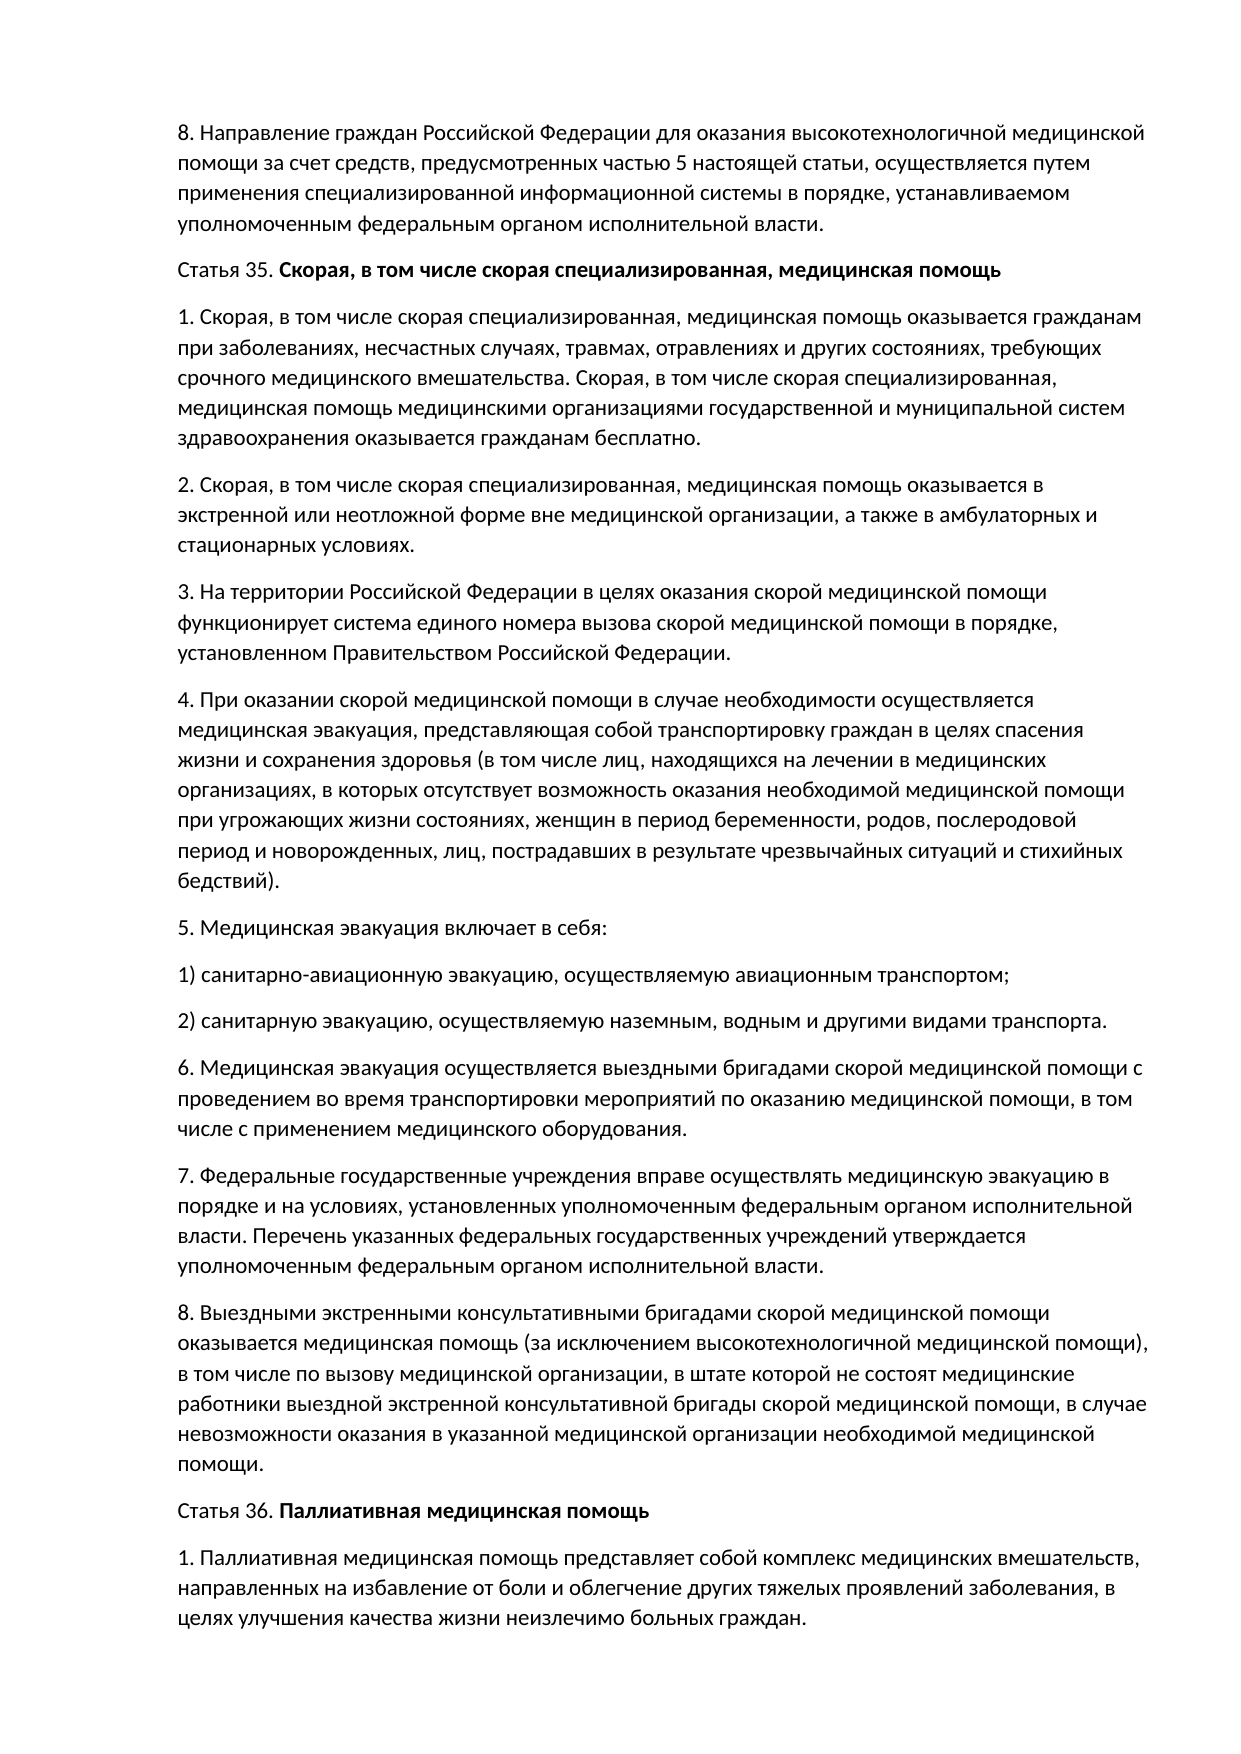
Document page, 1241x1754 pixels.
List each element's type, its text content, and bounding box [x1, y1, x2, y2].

text 1) санитарно-авиационную эвакуацию, осуществляемую авиационным транспортом; [177, 960, 1152, 988]
text 7. Федеральные государственные учреждения вправе осуществлять медицинскую эвакуацию в порядке и на условиях, установленных уполномоченным федеральным органом исполнительной власти. Перечень указанных федеральных государственных учреждений утверждается уполномоченным федеральным органом исполнительной власти. [177, 1161, 1152, 1279]
text 1. Скорая, в том числе скорая специализированная, медицинская помощь оказывается гражданам при заболеваниях, несчастных случаях, травмах, отравлениях и других состояниях, требующих срочного медицинского вмешательства. Скорая, в том числе скорая специализированная, медицинская помощь медицинскими организациями государственной и муниципальной систем здравоохранения оказывается гражданам бесплатно. [177, 302, 1152, 451]
text 5. Медицинская эвакуация включает в себя: [177, 913, 1152, 941]
text 3. На территории Российской Федерации в целях оказания скорой медицинской помощи функционирует система единого номера вызова скорой медицинской помощи в порядке, установленном Правительством Российской Федерации. [177, 577, 1152, 666]
text 6. Медицинская эвакуация осуществляется выездными бригадами скорой медицинской помощи с проведением во время транспортировки мероприятий по оказанию медицинской помощи, в том числе с применением медицинского оборудования. [177, 1053, 1152, 1142]
text 4. При оказании скорой медицинской помощи в случае необходимости осуществляется медицинская эвакуация, представляющая собой транспортировку граждан в целях спасения жизни и сохранения здоровья (в том числе лиц, находящихся на лечении в медицинских организациях, в которых отсутствует возможность оказания необходимой медицинской помощи при угрожающих жизни состояниях, женщин в период беременности, родов, послеродовой период и новорожденных, лиц, пострадавших в результате чрезвычайных ситуаций и стихийных бедствий). [177, 685, 1152, 894]
text Статья 36. Паллиативная медицинская помощь [177, 1496, 1152, 1524]
text 8. Выездными экстренными консультативными бригадами скорой медицинской помощи оказывается медицинская помощь (за исключением высокотехнологичной медицинской помощи), в том числе по вызову медицинской организации, в штате которой не состоят медицинские работники выездной экстренной консультативной бригады скорой медицинской помощи, в случае невозможности оказания в указанной медицинской организации необходимой медицинской помощи. [177, 1298, 1152, 1477]
text 8. Направление граждан Российской Федерации для оказания высокотехнологичной медицинской помощи за счет средств, предусмотренных частью 5 настоящей статьи, осуществляется путем применения специализированной информационной системы в порядке, устанавливаемом уполномоченным федеральным органом исполнительной власти. [177, 118, 1152, 237]
text Статья 35. Скорая, в том числе скорая специализированная, медицинская помощь [177, 256, 1152, 284]
text 2) санитарную эвакуацию, осуществляемую наземным, водным и другими видами транспорта. [177, 1007, 1152, 1035]
text 2. Скорая, в том числе скорая специализированная, медицинская помощь оказывается в экстренной или неотложной форме вне медицинской организации, а также в амбулаторных и стационарных условиях. [177, 470, 1152, 559]
text 1. Паллиативная медицинская помощь представляет собой комплекс медицинских вмешательств, направленных на избавление от боли и облегчение других тяжелых проявлений заболевания, в целях улучшения качества жизни неизлечимо больных граждан. [177, 1543, 1152, 1632]
